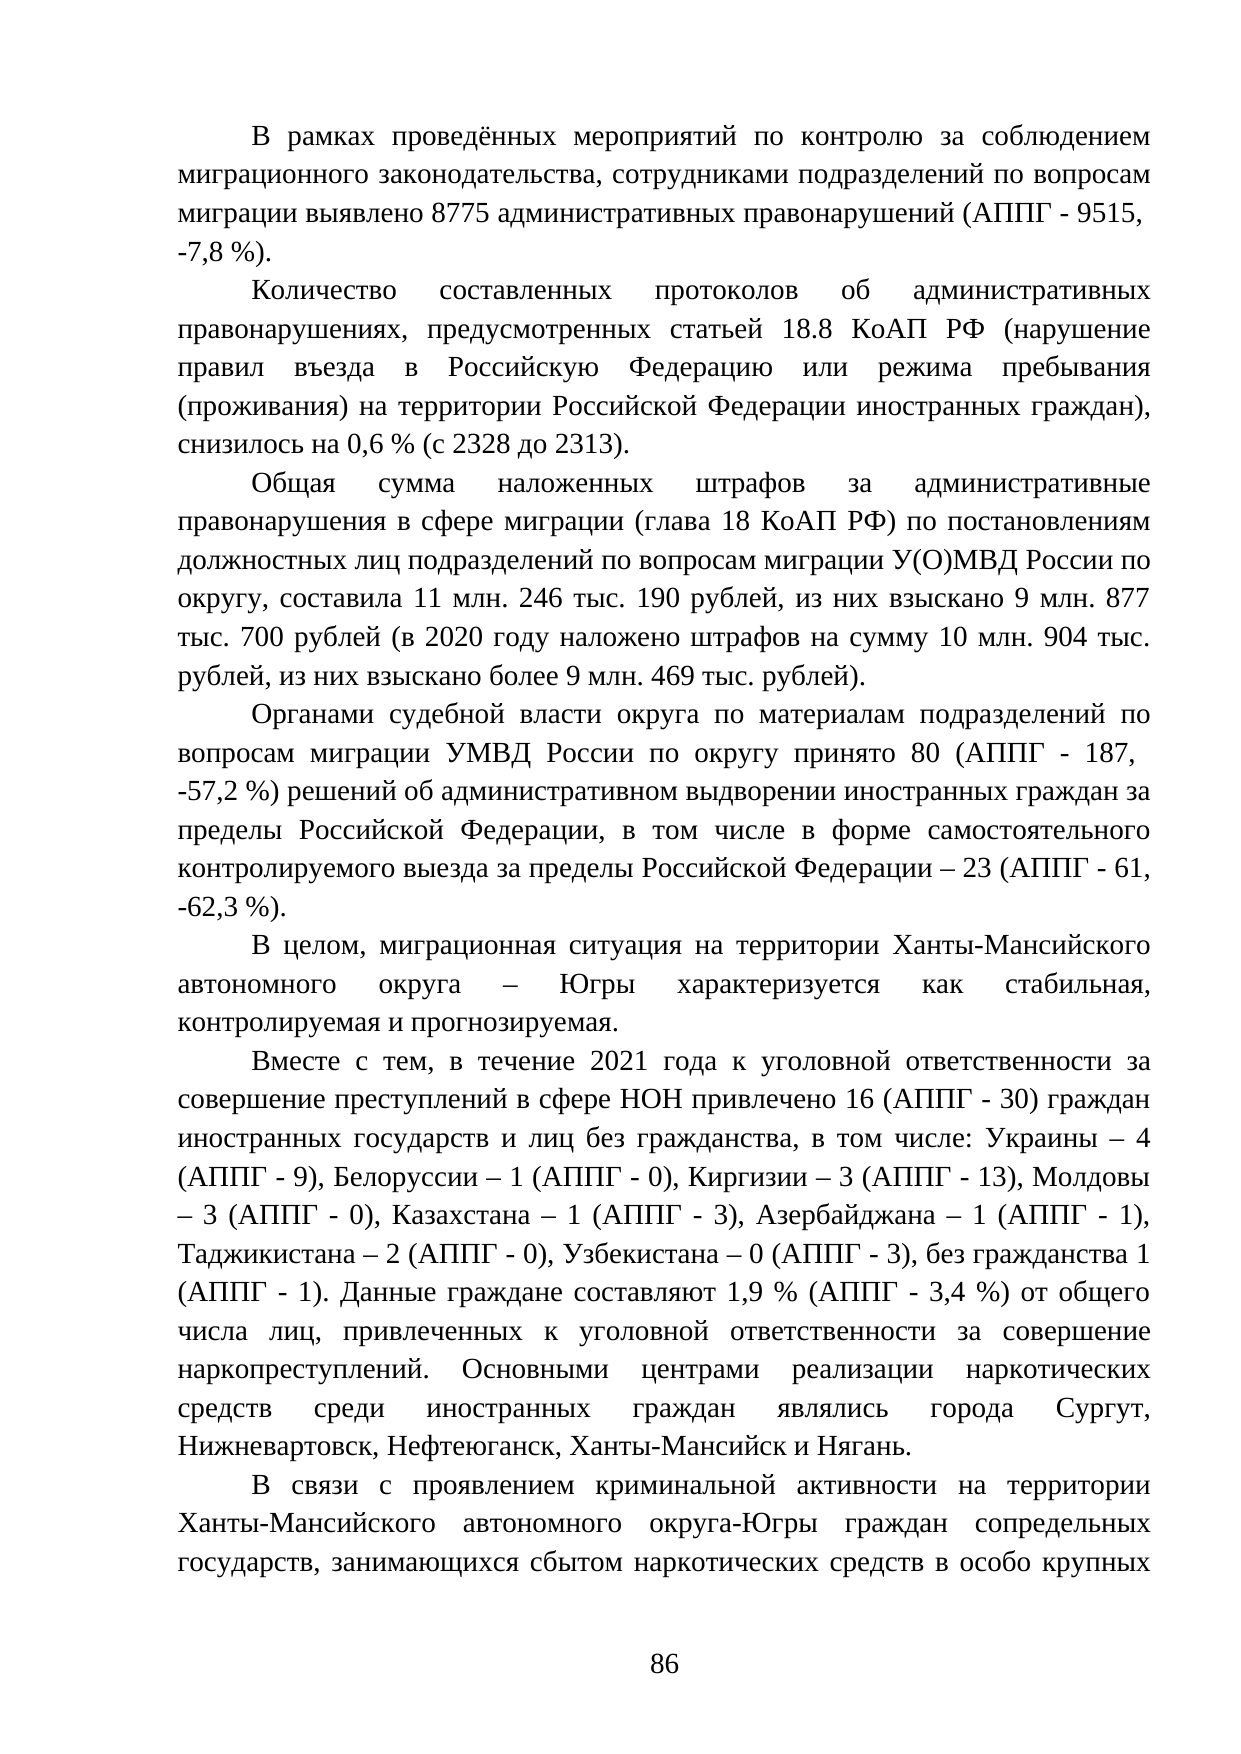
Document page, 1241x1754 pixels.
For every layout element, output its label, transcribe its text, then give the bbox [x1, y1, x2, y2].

text В рамках проведённых мероприятий по контролю за соблюдением миграционного законодательства, сотрудниками подразделений по вопросам миграции выявлено 8775 административных правонарушений (АППГ - 9515, -7,8 %). [177, 118, 1152, 267]
text Общая сумма наложенных штрафов за административные правонарушения в сфере миграции (глава 18 КоАП РФ) по постановлениям должностных лиц подразделений по вопросам миграции У(О)МВД России по округу, составила 11 млн. 246 тыс. 190 рублей, из них взыскано 9 млн. 877 тыс. 700 рублей (в 2020 году наложено штрафов на сумму 10 млн. 904 тыс. рублей, из них взыскано более 9 млн. 469 тыс. рублей). [177, 465, 1152, 691]
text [177, 1467, 1152, 1578]
text Количество составленных протоколов об административных правонарушениях, предусмотренных статьей 18.8 КоАП РФ (нарушение правил въезда в Российскую Федерацию или режима пребывания (проживания) на территории Российской Федерации иностранных граждан), снизилось на 0,6 % (с 2328 до 2313). [177, 272, 1152, 460]
text В целом, миграционная ситуация на территории Ханты-Мансийского автономного округа – Югры характеризуется как стабильная, контролируемая и прогнозируемая. [177, 927, 1152, 1038]
text Вместе с тем, в течение 2021 года к уголовной ответственности за совершение преступлений в сфере НОН привлечено 16 (АППГ - 30) граждан иностранных государств и лиц без гражданства, в том числе: Украины – 4 (АППГ - 9), Белоруссии – 1 (АППГ - 0), Киргизии – 3 (АППГ - 13), Молдовы – 3 (АППГ - 0), Казахстана – 1 (АППГ - 3), Азербайджана – 1 (АППГ - 1), Таджикистана – 2 (АППГ - 0), Узбекистана – 0 (АППГ - 3), без гражданства 1 (АППГ - 1). Данные граждане составляют 1,9 % (АППГ - 3,4 %) от общего числа лиц, привлеченных к уголовной ответственности за совершение наркопреступлений. Основными центрами реализации наркотических средств среди иностранных граждан являлись города Сургут, Нижневартовск, Нефтеюганск, Ханты-Мансийск и Нягань. [177, 1043, 1152, 1462]
text Органами судебной власти округа по материалам подразделений по вопросам миграции УМВД России по округу принято 80 (АППГ - 187, -57,2 %) решений об административном выдворении иностранных граждан за пределы Российской Федерации, в том числе в форме самостоятельного контролируемого выезда за пределы Российской Федерации – 23 (АППГ - 61, -62,3 %). [177, 696, 1152, 922]
